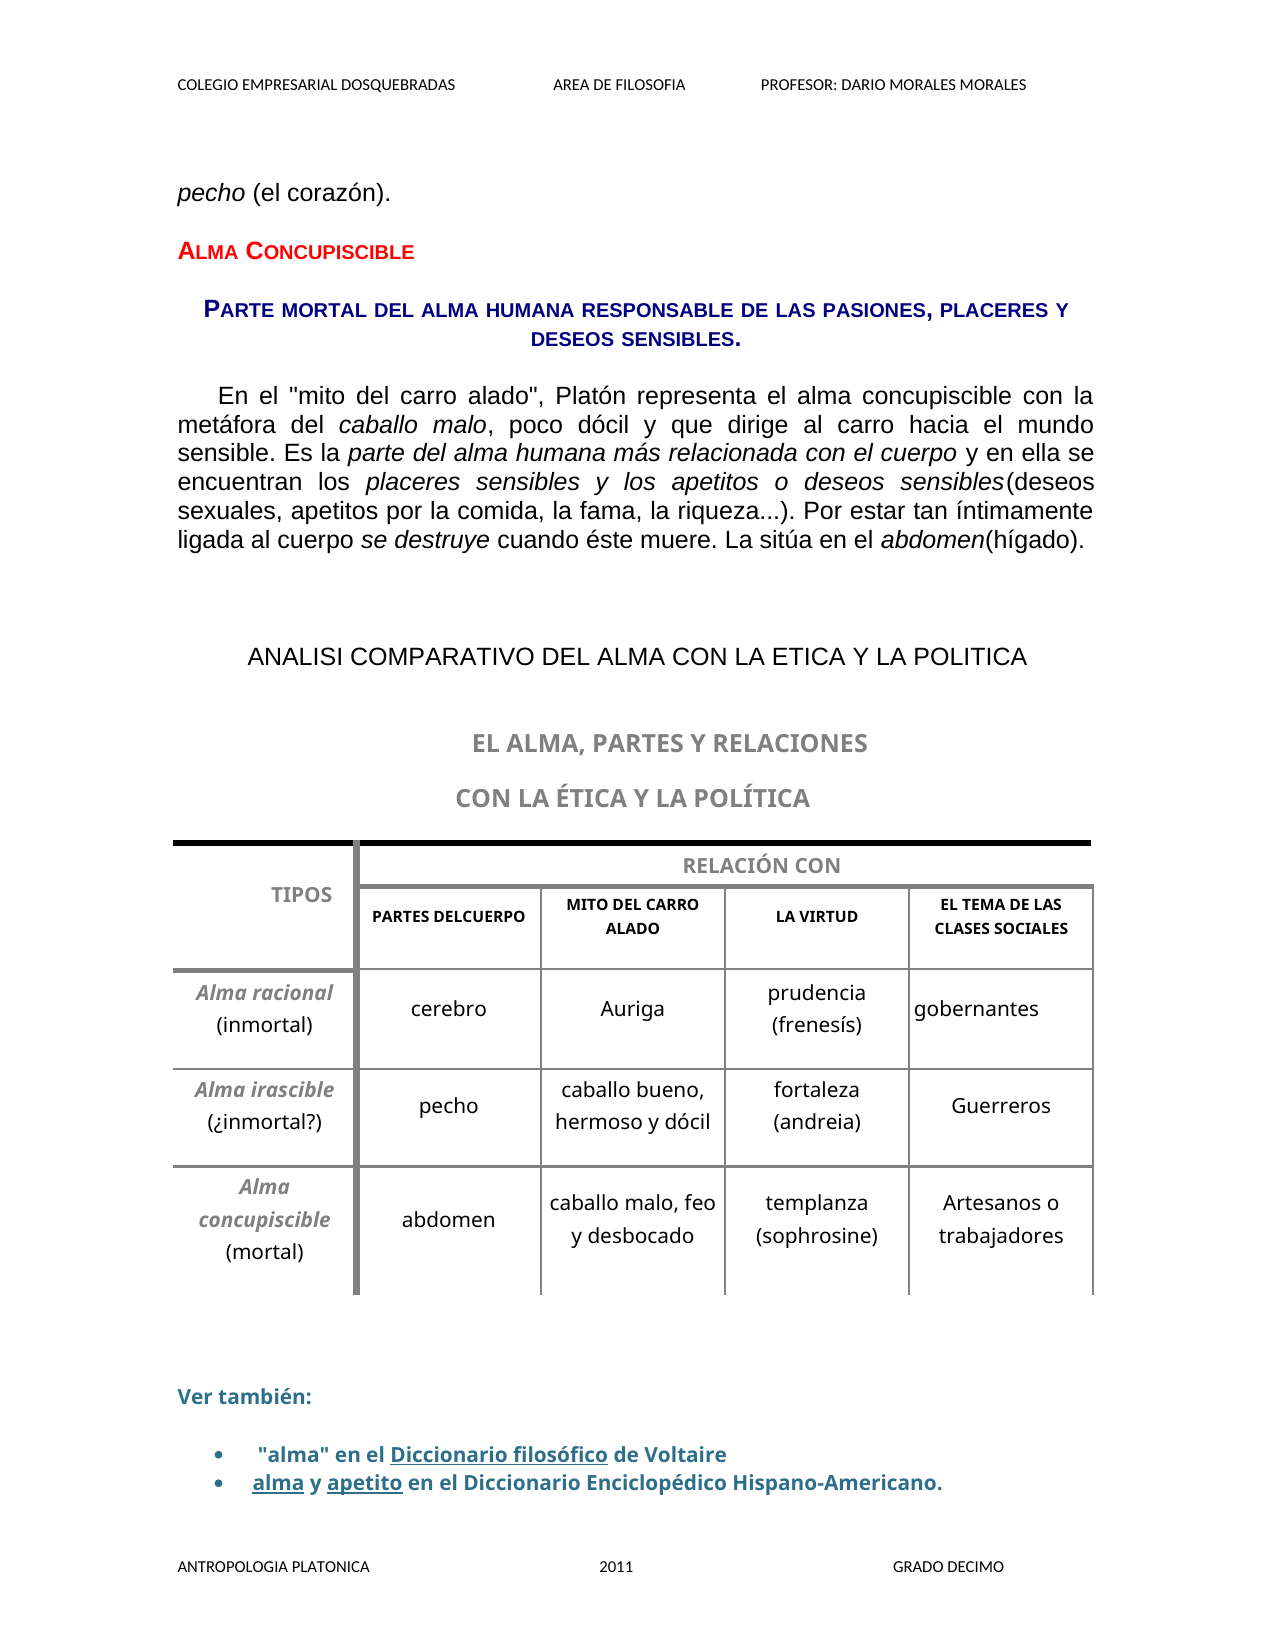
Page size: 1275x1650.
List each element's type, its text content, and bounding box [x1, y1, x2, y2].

list "alma" en el Diccionario filosófico de Voltaire [215, 1440, 1098, 1468]
table_cell Alma racional (inmortal) [173, 973, 353, 1068]
table_cell Alma irascible (¿inmortal?) [173, 1070, 353, 1165]
table_cell gobernantes [910, 970, 1092, 1068]
table_cell Artesanos o trabajadores [910, 1168, 1092, 1295]
table_cell Auriga [542, 970, 724, 1068]
table_cell Guerreros [910, 1070, 1092, 1165]
table_cell RELACIÓN CON [360, 840, 1093, 884]
table_cell LA VIRTUD [726, 889, 908, 968]
table_cell caballo bueno, hermoso y dócil [542, 1070, 724, 1165]
table_header EL ALMA, PARTES Y RELACIONES CON LA ÉTICA Y LA POLÍTICA [173, 700, 1093, 840]
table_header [176, 148, 1096, 555]
table_cell fortaleza (andreia) [726, 1070, 908, 1165]
table_cell EL TEMA DE LAS CLASES SOCIALES [910, 889, 1092, 968]
table_cell TIPOS [173, 846, 353, 968]
table_cell prudencia (frenesís) [726, 970, 908, 1068]
table_cell caballo malo, feo y desbocado [542, 1168, 724, 1295]
text ANALISI COMPARATIVO DEL ALMA CON LA ETICA Y LA POLITICA [177, 642, 1098, 671]
table_cell abdomen [360, 1168, 540, 1295]
table_cell MITO DEL CARRO ALADO [542, 889, 724, 968]
table_cell pecho [360, 1070, 540, 1165]
text Ver también: [177, 1382, 1098, 1411]
table_cell PARTES DELCUERPO [360, 889, 540, 968]
table_cell Alma concupiscible (mortal) [173, 1168, 353, 1295]
table_cell templanza (sophrosine) [726, 1168, 908, 1295]
table_cell cerebro [360, 970, 540, 1068]
